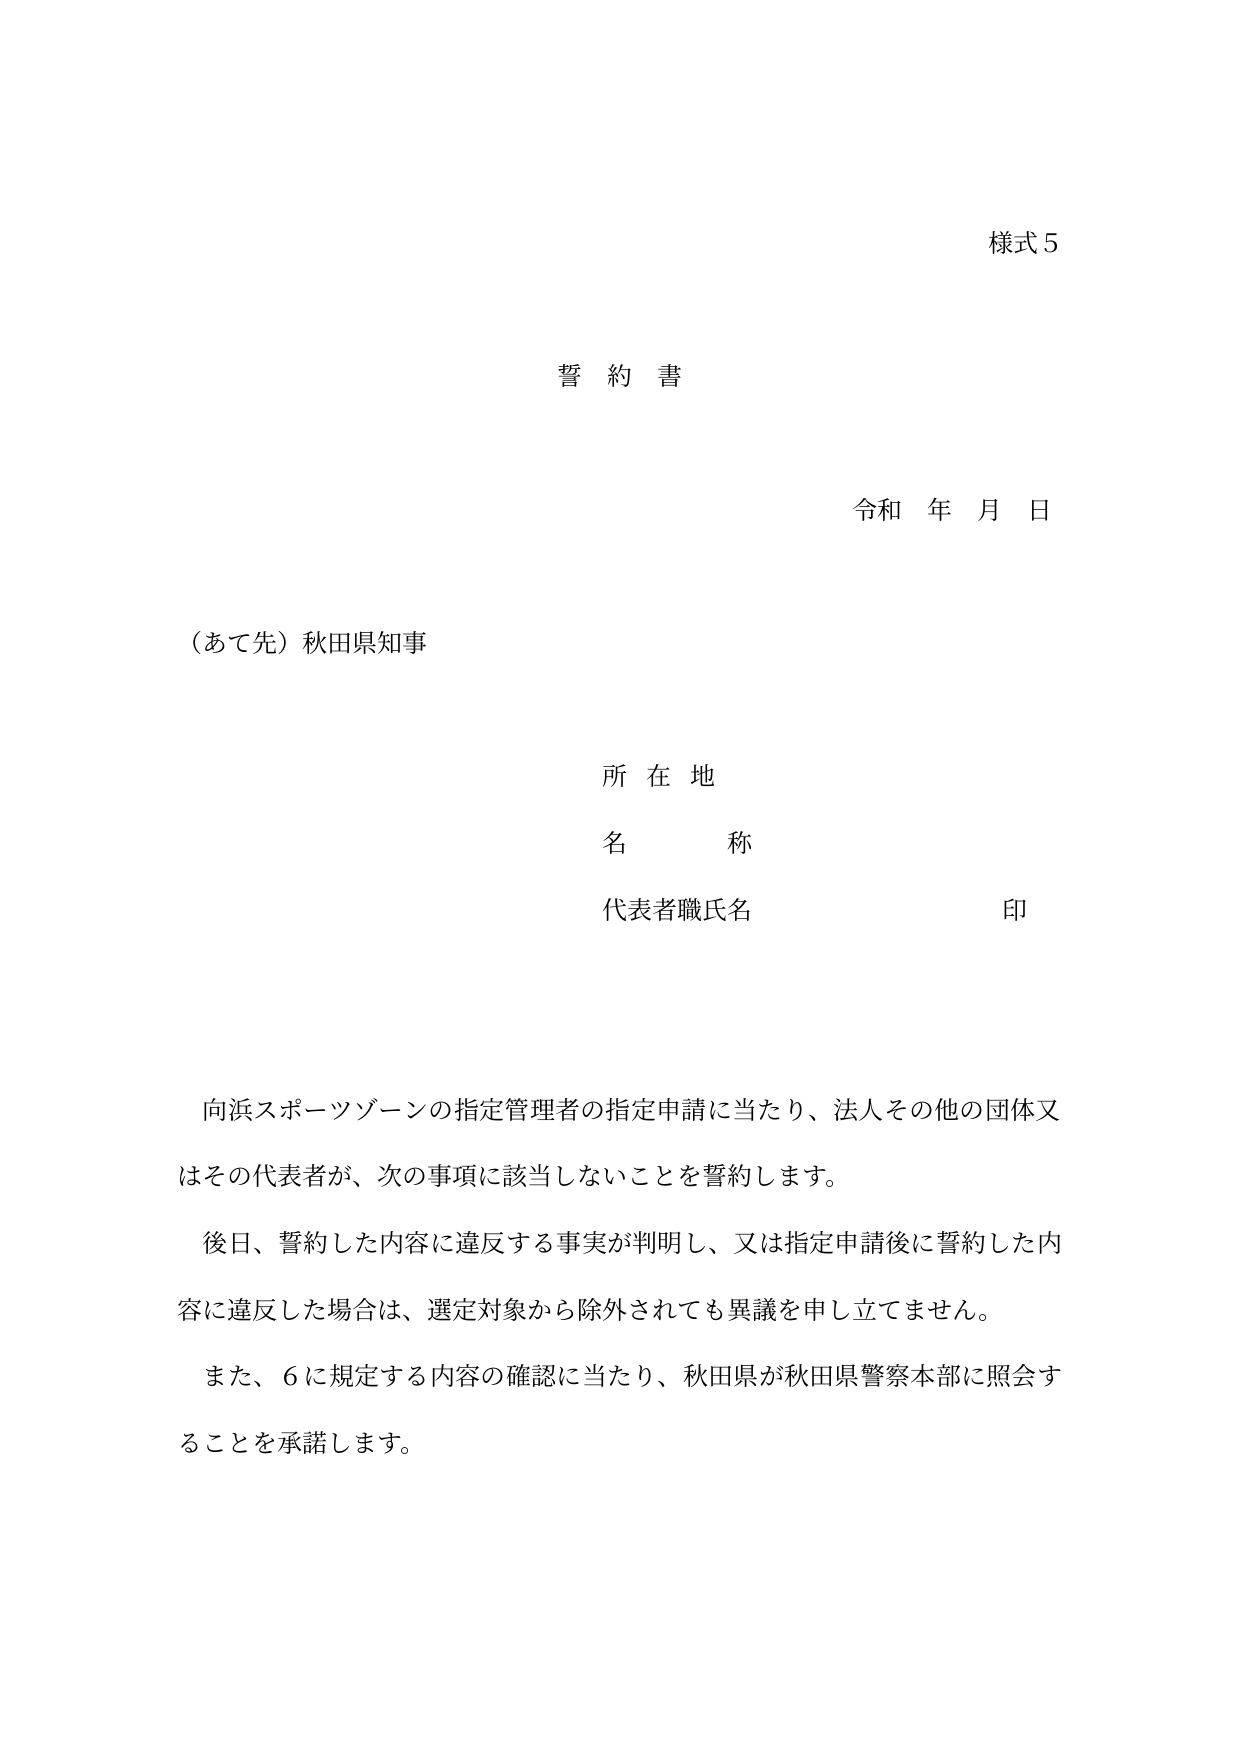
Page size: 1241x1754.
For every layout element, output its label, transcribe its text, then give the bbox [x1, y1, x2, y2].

text 様式５ [177, 208, 1063, 275]
text 後日、誓約した内容に違反する事実が判明し、又は指定申請後に誓約した内容に違反した場合は、選定対象から除外されても異議を申し立てません。 [177, 1208, 1063, 1342]
text （あて先）秋田県知事 [177, 608, 1063, 675]
text 所 在 地 [177, 742, 1063, 808]
text また、６に規定する内容の確認に当たり、秋田県が秋田県警察本部に照会することを承諾します。 [177, 1342, 1063, 1475]
text 代表者職氏名 印 [177, 875, 1063, 942]
text 令和 年 月 日 [177, 475, 1063, 542]
text 誓 約 書 [177, 342, 1063, 408]
text 向浜スポーツゾーンの指定管理者の指定申請に当たり、法人その他の団体又はその代表者が、次の事項に該当しないことを誓約します。 [177, 1075, 1063, 1208]
text 名 称 [177, 808, 1063, 875]
